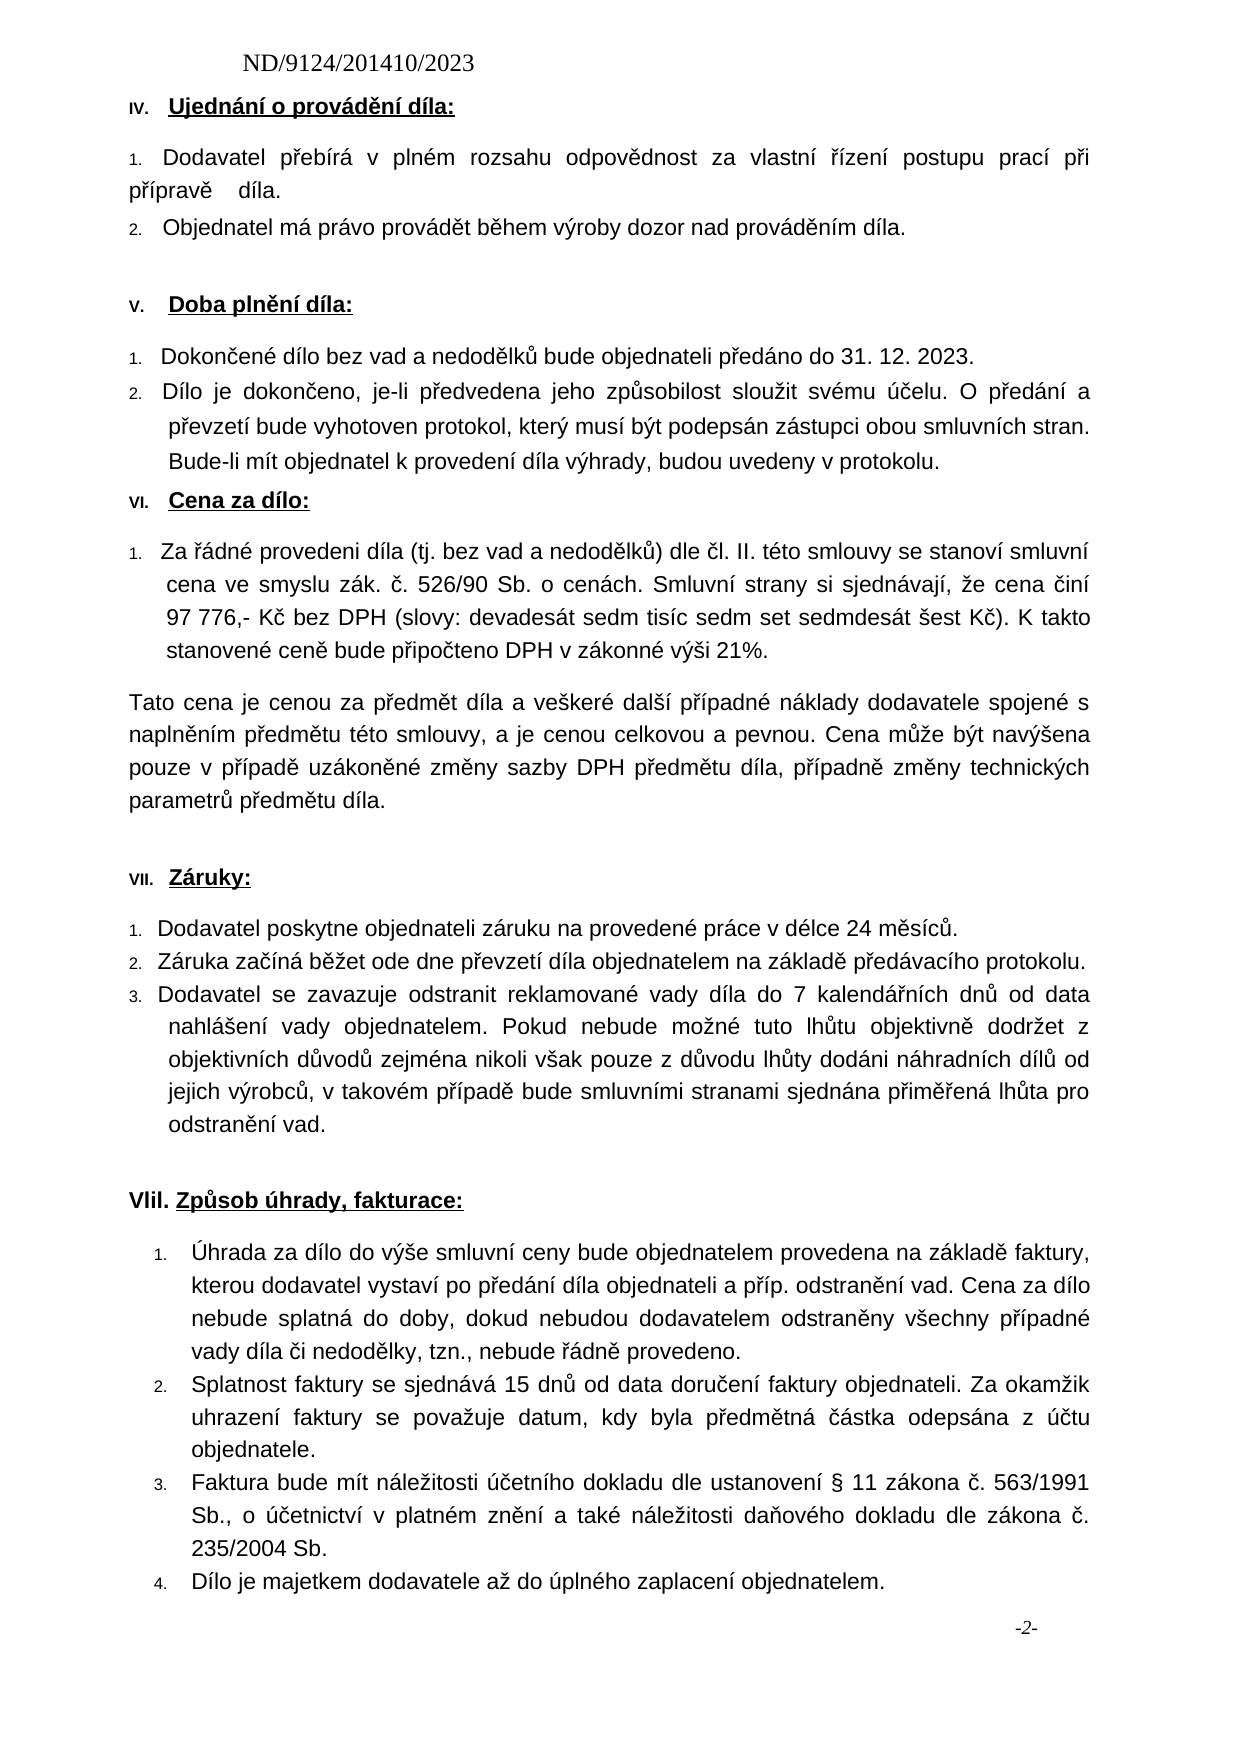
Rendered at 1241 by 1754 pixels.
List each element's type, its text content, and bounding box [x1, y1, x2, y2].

list Dodavatel se zavazuje odstranit reklamované vady díla do 7 kalendářních dnů od data nahlášení vady objednatelem. Pokud nebude možné tuto lhůtu objektivně dodržet z objektivních důvodů zejména nikoli však pouze z důvodu lhůty dodáni náhradních dílů od jejich výrobců, v takovém případě bude smluvními stranami sjednána přiměřená lhůta pro odstranění vad. [128, 981, 1091, 1137]
text Tato cena je cenou za předmět díla a veškeré další případné náklady dodavatele spojené s naplněním předmětu této smlouvy, a je cenou celkovou a pevnou. Cena může být navýšena pouze v případě uzákoněné změny sazby DPH předmětu díla, případně změny technických parametrů předmětu díla. [128, 688, 1091, 814]
list Splatnost faktury se sjednává 15 dnů od data doručení faktury objednateli. Za okamžik uhrazení faktury se považuje datum, kdy byla předmětná částka odepsána z účtu objednatele. [153, 1371, 1091, 1463]
list Dodavatel poskytne objednateli záruku na provedené práce v délce 24 měsíců. [128, 915, 1091, 942]
subtitle Doba plnění díla: [128, 291, 1091, 317]
list Faktura bude mít náležitosti účetního dokladu dle ustanovení § 11 zákona č. 563/1991 Sb., o účetnictví v platném znění a také náležitosti daňového dokladu dle zákona č. 235/2004 Sb. [153, 1469, 1091, 1562]
subtitle Záruky: [128, 864, 1091, 890]
subtitle Vlil. Způsob úhrady, fakturace: [128, 1187, 1091, 1214]
list Dílo je majetkem dodavatele až do úplného zaplacení objednatelem. [128, 1568, 1091, 1594]
list Objednatel má právo provádět během výroby dozor nad prováděním díla. [128, 214, 1091, 241]
subtitle Cena za dílo: [128, 487, 1091, 513]
list Dokončené dílo bez vad a nedodělků bude objednateli předáno do 31. 12. 2023. [128, 343, 1091, 369]
list Dílo je dokončeno, je-li předvedena jeho způsobilost sloužit svému účelu. O předání a převzetí bude vyhotoven protokol, který musí být podepsán zástupci obou smluvních stran. Bude-li mít objednatel k provedení díla výhrady, budou uvedeny v protokolu. [128, 378, 1091, 474]
list Úhrada za dílo do výše smluvní ceny bude objednatelem provedena na základě faktury, kterou dodavatel vystaví po předání díla objednateli a příp. odstranění vad. Cena za dílo nebude splatná do doby, dokud nebudou dodavatelem odstraněny všechny případné vady díla či nedodělky, tzn., nebude řádně provedeno. [153, 1239, 1091, 1364]
list Dodavatel přebírá v plném rozsahu odpovědnost za vlastní řízení postupu prací při přípravě díla. [128, 144, 1091, 203]
list Za řádné provedeni díla (tj. bez vad a nedodělků) dle čl. II. této smlouvy se stanoví smluvní cena ve smyslu zák. č. 526/90 Sb. o cenách. Smluvní strany si sjednávají, že cena činí 97 776,- Kč bez DPH (slovy: devadesát sedm tisíc sedm set sedmdesát šest Kč). K takto stanovené ceně bude připočteno DPH v zákonné výši 21%. [128, 538, 1091, 663]
subtitle Ujednání o provádění díla: [128, 93, 1091, 119]
list Záruka začíná běžet ode dne převzetí díla objednatelem na základě předávacího protokolu. [128, 948, 1091, 974]
